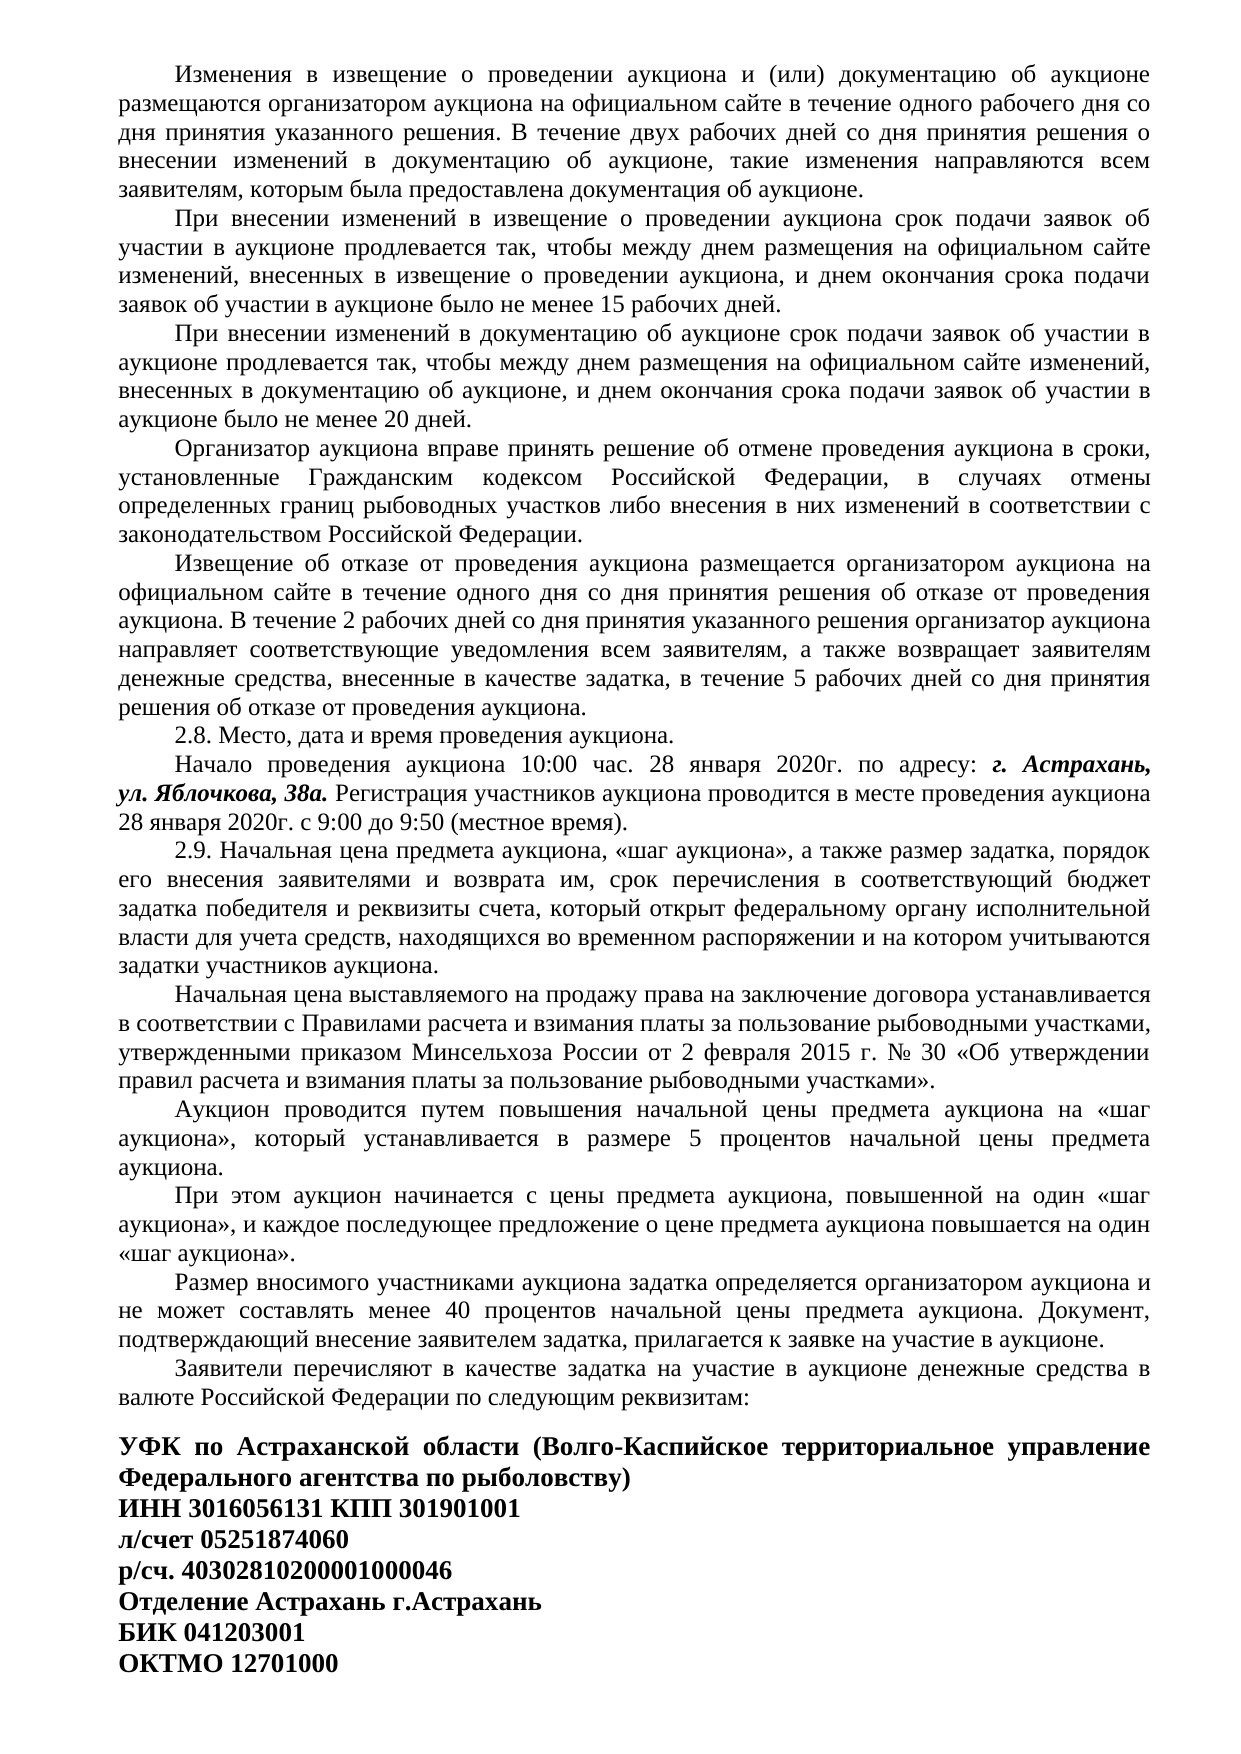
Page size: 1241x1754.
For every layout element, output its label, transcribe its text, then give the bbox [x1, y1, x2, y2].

text При внесении изменений в извещение о проведении аукциона срок подачи заявок об участии в аукционе продлевается так, чтобы между днем размещения на официальном сайте изменений, внесенных в извещение о проведении аукциона, и днем окончания срока подачи заявок об участии в аукционе было не менее 15 рабочих дней. [118, 203, 1152, 318]
text Начальная цена выставляемого на продажу права на заключение договора устанавливается в соответствии с Правилами расчета и взимания платы за пользование рыбоводными участками, утвержденными приказом Минсельхоза России от 2 февраля 2015 г. № 30 «Об утверждении правил расчета и взимания платы за пользование рыбоводными участками». [118, 979, 1152, 1094]
text УФК по Астраханской области (Волго-Каспийское территориальное управление Федерального агентства по рыболовству) [118, 1429, 1152, 1492]
text При внесении изменений в документацию об аукционе срок подачи заявок об участии в аукционе продлевается так, чтобы между днем размещения на официальном сайте изменений, внесенных в документацию об аукционе, и днем окончания срока подачи заявок об участии в аукционе было не менее 20 дней. [118, 318, 1152, 433]
text Организатор аукциона вправе принять решение об отмене проведения аукциона в сроки, установленные Гражданским кодексом Российской Федерации, в случаях отмены определенных границ рыбоводных участков либо внесения в них изменений в соответствии с законодательством Российской Федерации. [118, 433, 1152, 548]
text БИК 041203001 [118, 1616, 1152, 1648]
text Размер вносимого участниками аукциона задатка определяется организатором аукциона и не может составлять менее 40 процентов начальной цены предмета аукциона. Документ, подтверждающий внесение заявителем задатка, прилагается к заявке на участие в аукционе. [118, 1267, 1152, 1353]
text Заявители перечисляют в качестве задатка на участие в аукционе денежные средства в валюте Российской Федерации по следующим реквизитам: [118, 1353, 1152, 1410]
text Начало проведения аукциона 10:00 час. 28 января 2020г. по адресу: г. Астрахань, ул. Яблочкова, 38а. Регистрация участников аукциона проводится в месте проведения аукциона 28 января 2020г. с 9:00 до 9:50 (местное время). [118, 749, 1152, 835]
text л/счет 05251874060 [118, 1523, 1152, 1554]
text 2.8. Место, дата и время проведения аукциона. [118, 720, 1152, 749]
text Аукцион проводится путем повышения начальной цены предмета аукциона на «шаг аукциона», который устанавливается в размере 5 процентов начальной цены предмета аукциона. [118, 1094, 1152, 1180]
text Отделение Астрахань г.Астрахань [118, 1585, 1152, 1616]
text 2.9. Начальная цена предмета аукциона, «шаг аукциона», а также размер задатка, порядок его внесения заявителями и возврата им, срок перечисления в соответствующий бюджет задатка победителя и реквизиты счета, который открыт федеральному органу исполнительной власти для учета средств, находящихся во временном распоряжении и на котором учитываются задатки участников аукциона. [118, 835, 1152, 979]
text ИНН 3016056131 КПП 301901001 [118, 1492, 1152, 1523]
text р/сч. 40302810200001000046 [118, 1554, 1152, 1585]
text ОКТМО 12701000 [118, 1648, 1152, 1679]
text Изменения в извещение о проведении аукциона и (или) документацию об аукционе размещаются организатором аукциона на официальном сайте в течение одного рабочего дня со дня принятия указанного решения. В течение двух рабочих дней со дня принятия решения о внесении изменений в документацию об аукционе, такие изменения направляются всем заявителям, которым была предоставлена документация об аукционе. [118, 59, 1152, 203]
text Извещение об отказе от проведения аукциона размещается организатором аукциона на официальном сайте в течение одного дня со дня принятия решения об отказе от проведения аукциона. В течение 2 рабочих дней со дня принятия указанного решения организатор аукциона направляет соответствующие уведомления всем заявителям, а также возвращает заявителям денежные средства, внесенные в качестве задатка, в течение 5 рабочих дней со дня принятия решения об отказе от проведения аукциона. [118, 548, 1152, 720]
text При этом аукцион начинается с цены предмета аукциона, повышенной на один «шаг аукциона», и каждое последующее предложение о цене предмета аукциона повышается на один «шаг аукциона». [118, 1180, 1152, 1267]
